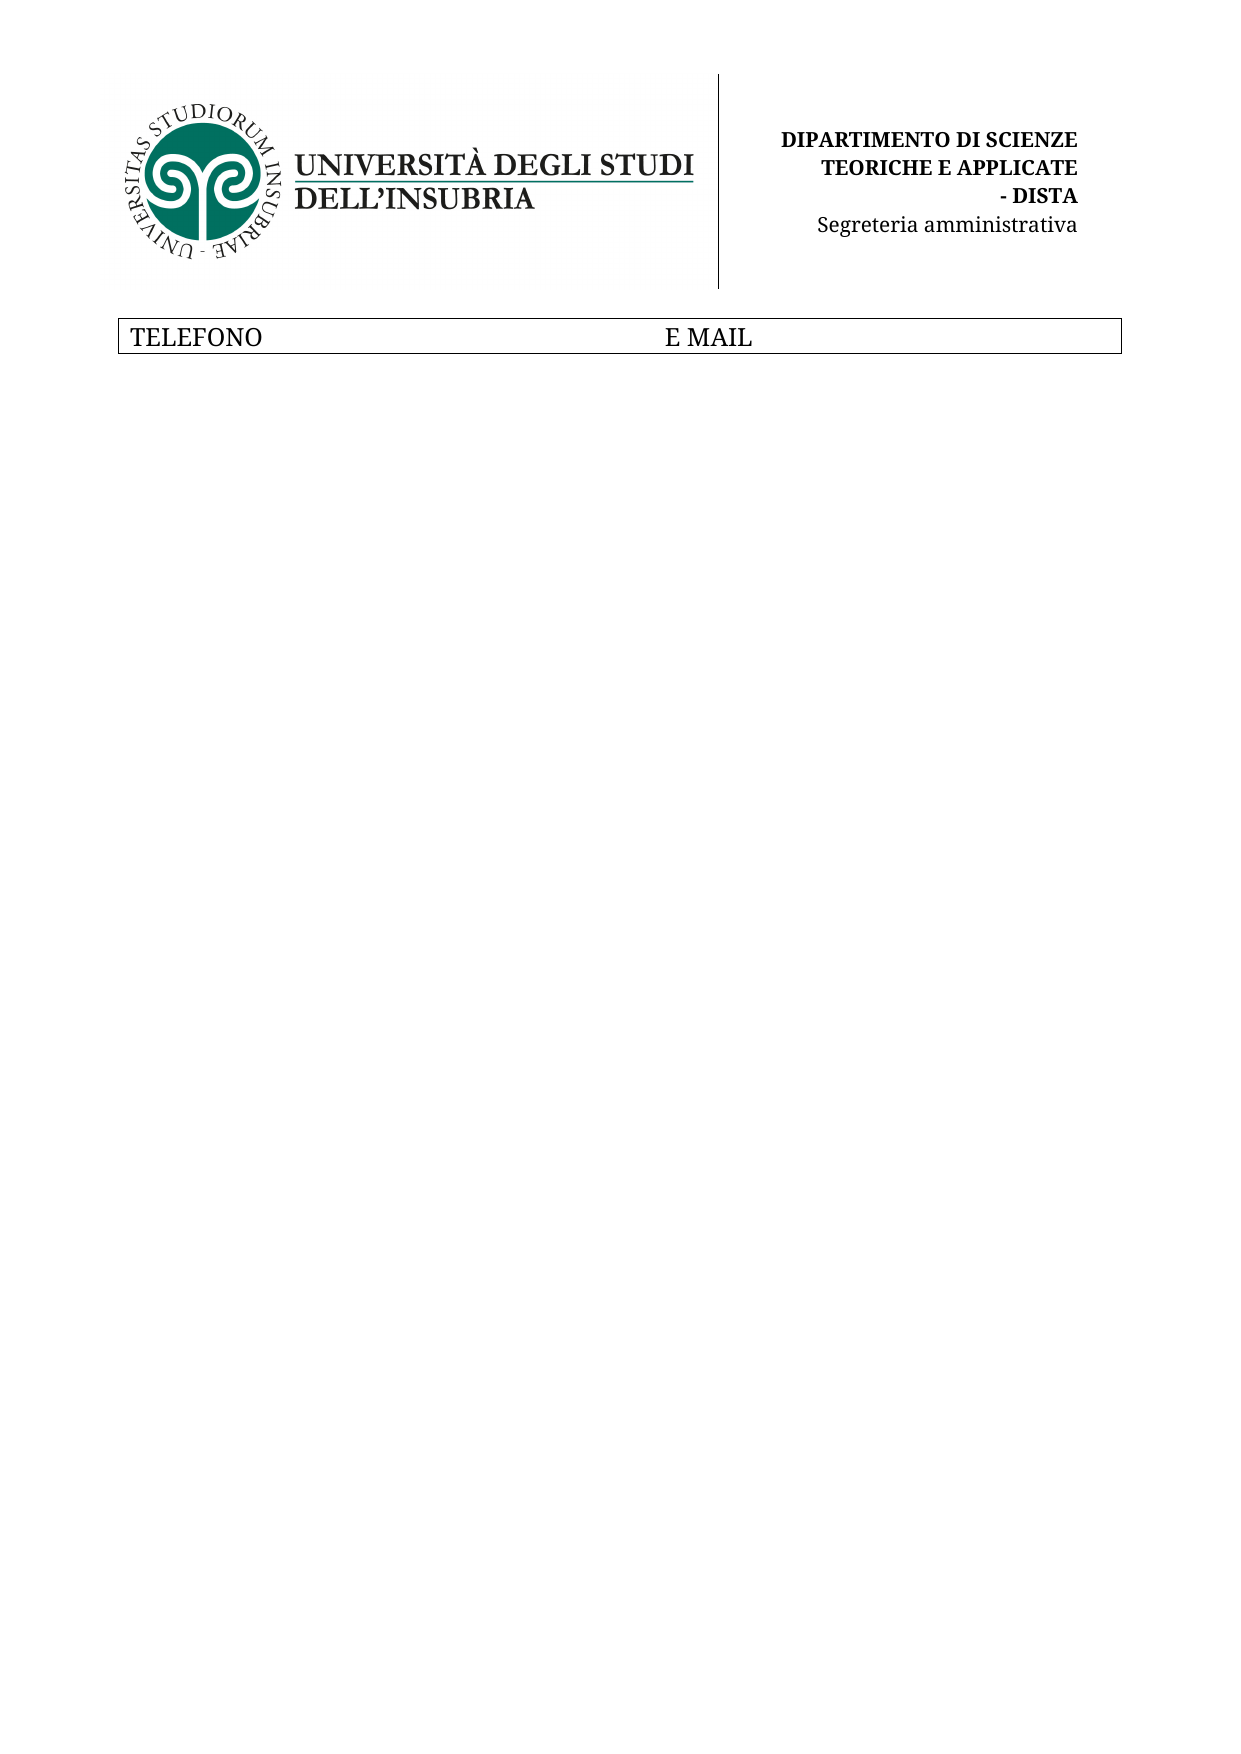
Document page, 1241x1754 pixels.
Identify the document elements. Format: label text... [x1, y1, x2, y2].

picture [99, 73, 718, 290]
table_cell TELEFONO E MAIL [119, 319, 1121, 353]
